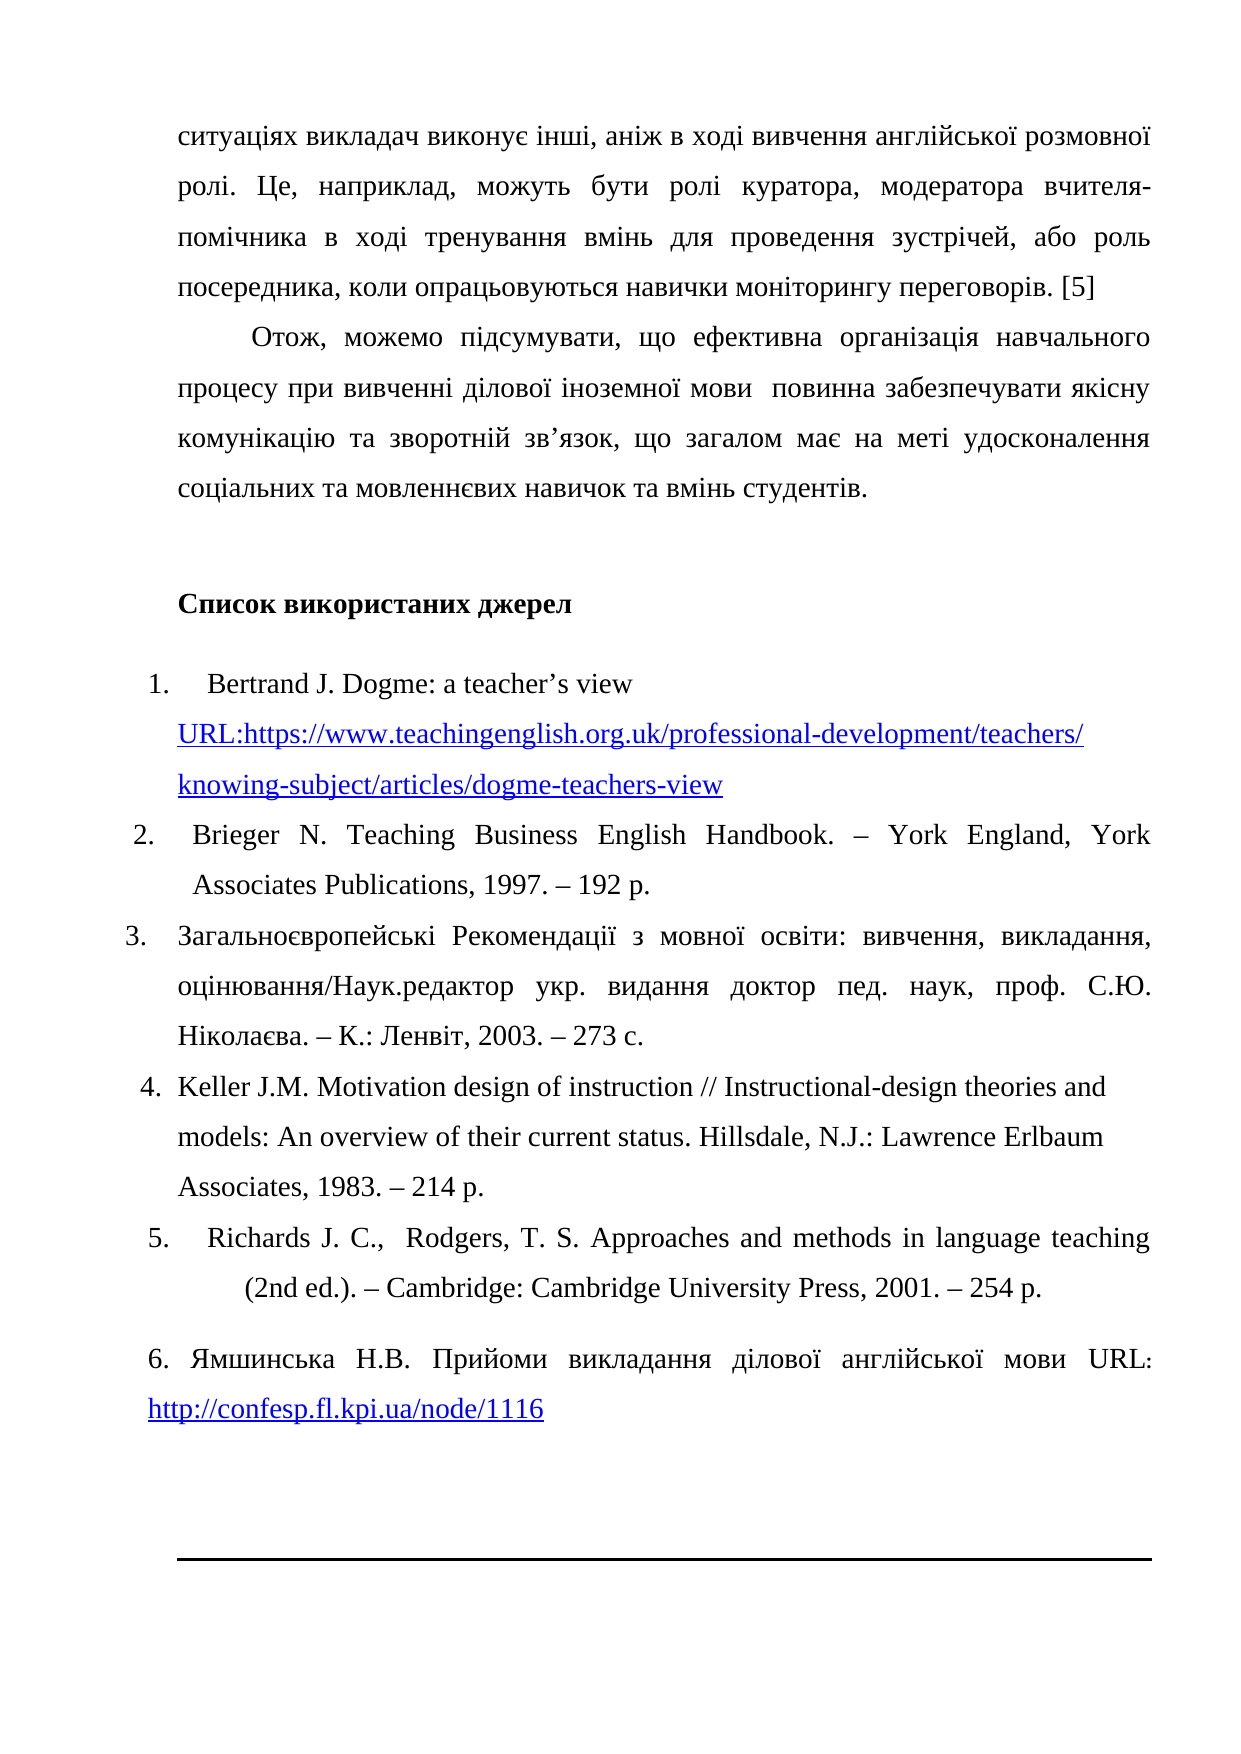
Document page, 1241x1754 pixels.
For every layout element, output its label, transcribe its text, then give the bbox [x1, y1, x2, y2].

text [177, 118, 1152, 303]
list Keller J.M. Motivation design of instruction // Instructional-design theories and models: An overview of their current status. Hillsdale, N.J.: Lawrence Erlbaum Associates, 1983. – 214 p. [140, 1069, 1152, 1203]
list Bertrand J. Dogme: a teacher’s view [148, 666, 1152, 700]
text Список використаних джерел [177, 586, 1152, 619]
list Brieger N. Teaching Business English Handbook. – York England, York Associates Publications, 1997. – 192 p. [133, 817, 1152, 901]
list Richards J. C., Rodgers, T. S. Approaches and methods in language teaching (2nd ed.). – Cambridge: Cambridge University Press, 2001. – 254 p. [148, 1220, 1152, 1303]
list Загальноєвропейські Рекомендації з мовної освіти: вивчення, викладання, оцінювання/Наук.редактор укр. видання доктор пед. наук, проф. С.Ю. Ніколаєва. – К.: Ленвіт, 2003. – 273 с. [125, 918, 1152, 1052]
text Отож, можемо підсумувати, що ефективна організація навчального процесу при вивченні ділової іноземної мови повинна забезпечувати якісну комунікацію та зворотній зв’язок, що загалом має на меті удосконалення соціальних та мовленнєвих навичок та вмінь студентів. [177, 319, 1152, 504]
text URL:https://www.teachingenglish.org.uk/professional-development/teachers/knowing-subject/articles/dogme-teachers-view [177, 717, 1152, 800]
text 6. Ямшинська Н.В. Прийоми викладання ділової англійської мови URL: http://confesp.fl.kpi.ua/node/1116 [148, 1341, 1152, 1425]
